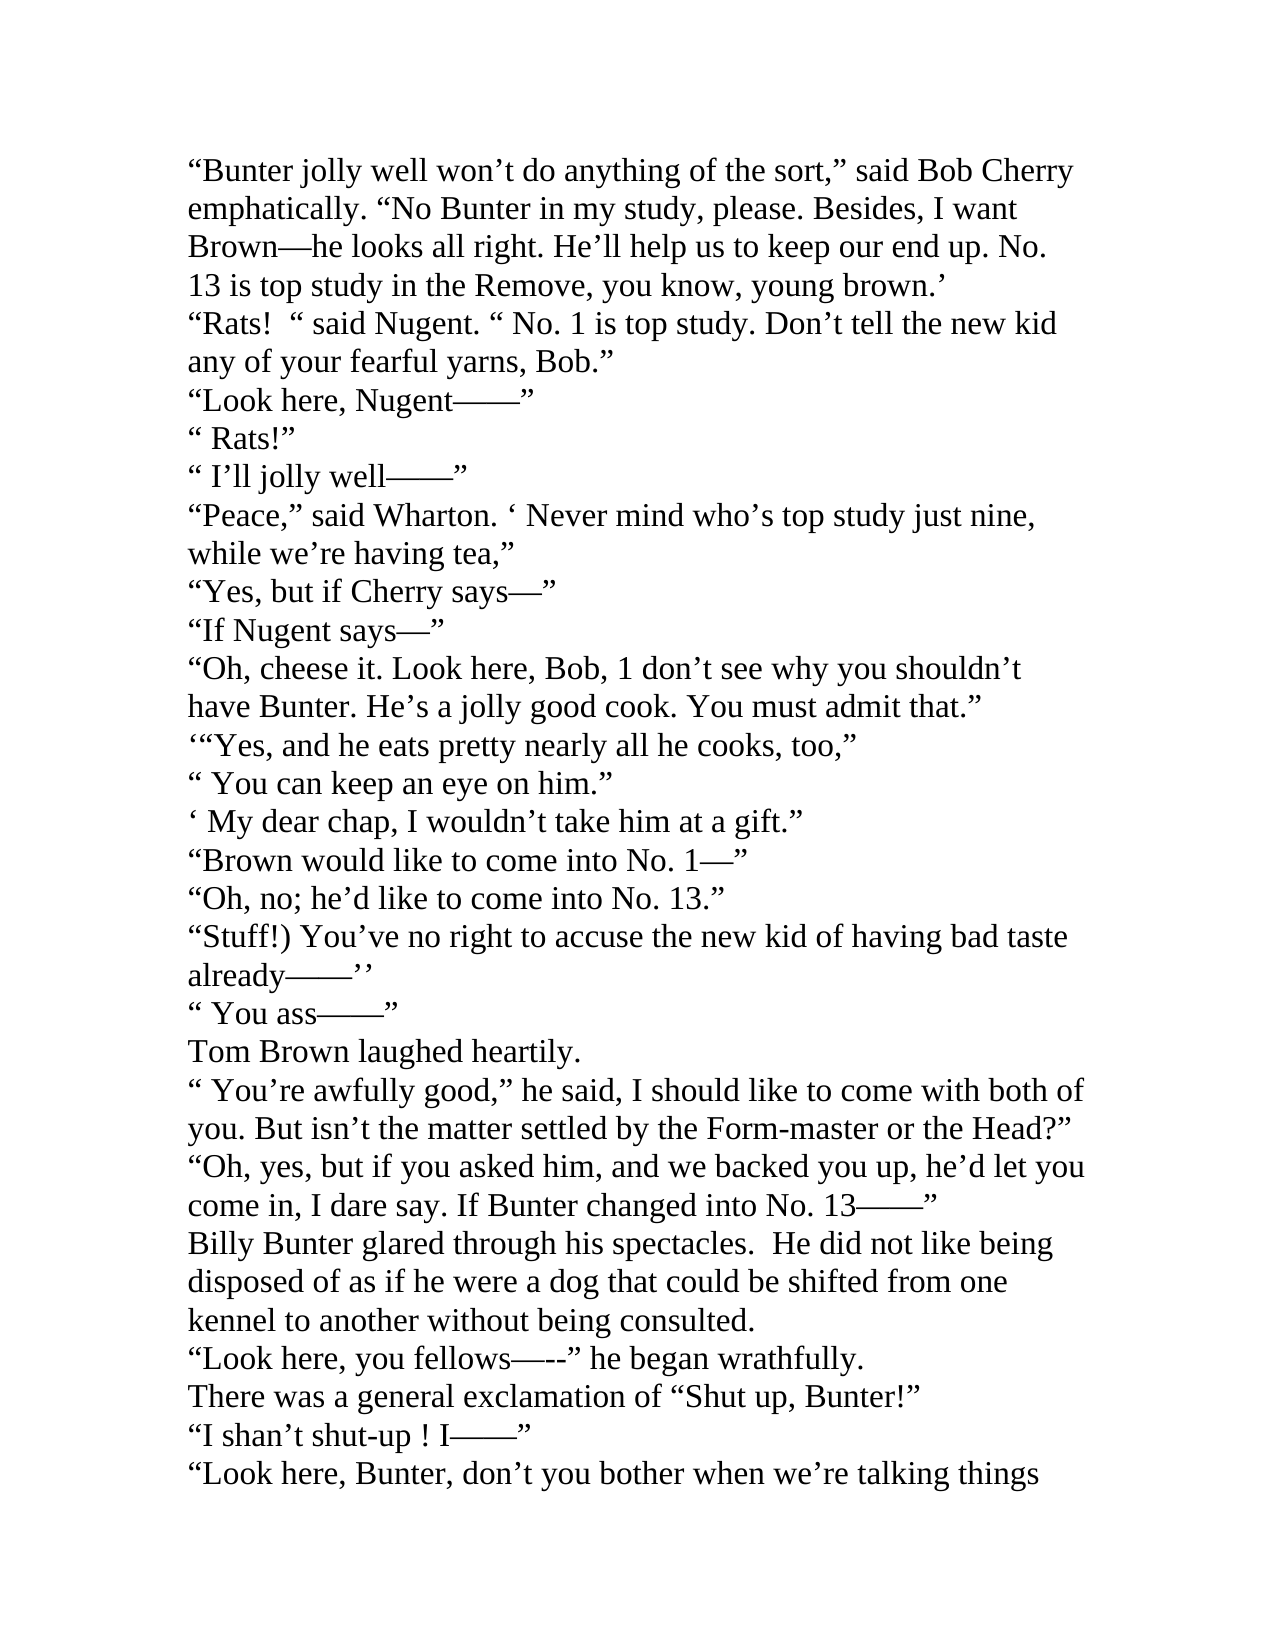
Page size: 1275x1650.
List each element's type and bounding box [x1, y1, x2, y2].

text [187, 150, 1087, 1492]
